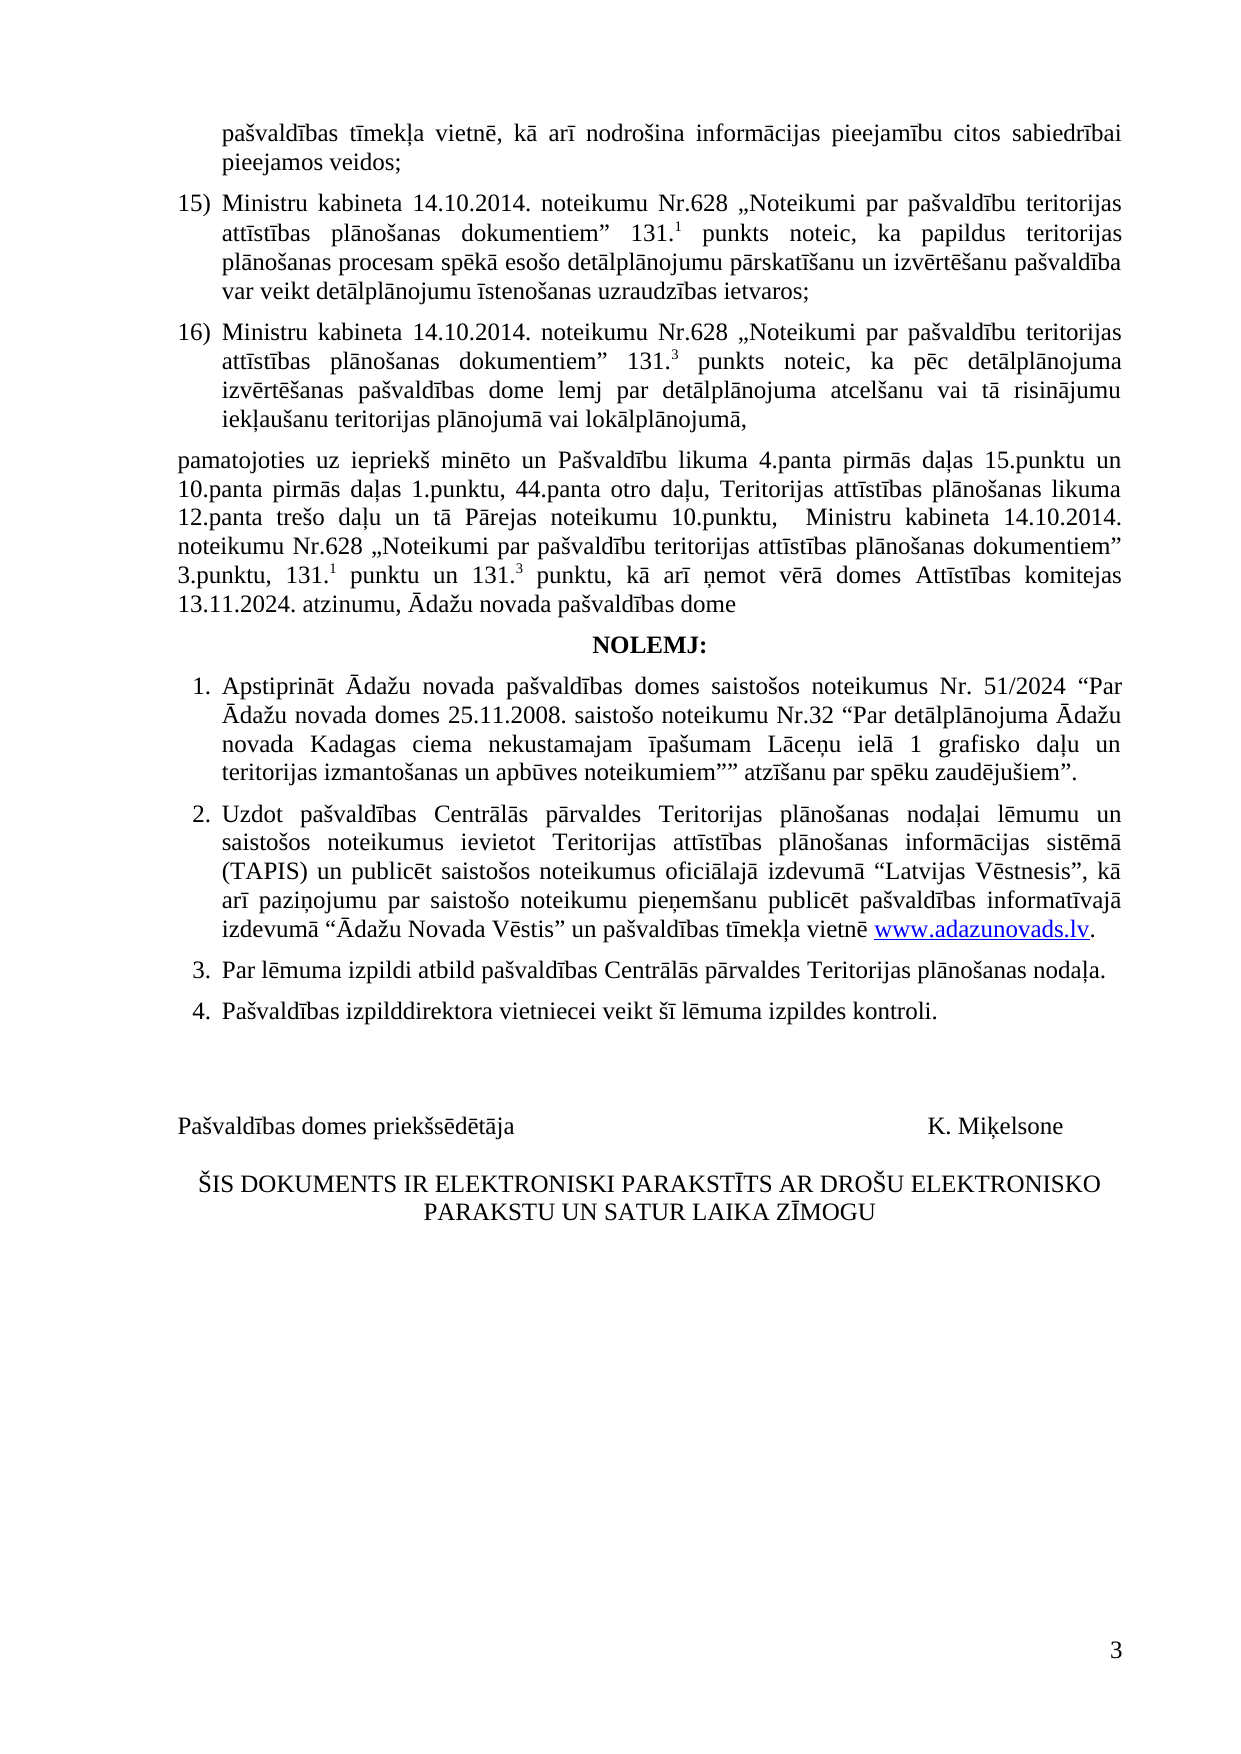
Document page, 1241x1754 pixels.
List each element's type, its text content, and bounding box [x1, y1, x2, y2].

list Uzdot pašvaldības Centrālās pārvaldes Teritorijas plānošanas nodaļai lēmumu un saistošos noteikumus ievietot Teritorijas attīstības plānošanas informācijas sistēmā (TAPIS) un publicēt saistošos noteikumus oficiālajā izdevumā “Latvijas Vēstnesis”, kā arī paziņojumu par saistošo noteikumu pieņemšanu publicēt pašvaldības informatīvajā izdevumā “Ādažu Novada Vēstis” un pašvaldības tīmekļa vietnē www.adazunovads.lv. [192, 799, 1122, 942]
text NOLEMJ: [177, 630, 1122, 659]
text pamatojoties uz iepriekš minēto un Pašvaldību likuma 4.panta pirmās daļas 15.punktu un 10.panta pirmās daļas 1.punktu, 44.panta otro daļu, Teritorijas attīstības plānošanas likuma 12.panta trešo daļu un tā Pārejas noteikumu 10.punktu, Ministru kabineta 14.10.2014. noteikumu Nr.628 „Noteikumi par pašvaldību teritorijas attīstības plānošanas dokumentiem” 3.punktu, 131.1 punktu un 131.3 punktu, kā arī ņemot vērā domes Attīstības komitejas 13.11.2024. atzinumu, Ādažu novada pašvaldības dome [177, 445, 1122, 617]
list Ministru kabineta 14.10.2014. noteikumu Nr.628 „Noteikumi par pašvaldību teritorijas attīstības plānošanas dokumentiem” 131.1 punkts noteic, ka papildus teritorijas plānošanas procesam spēkā esošo detālplānojumu pārskatīšanu un izvērtēšanu pašvaldība var veikt detālplānojumu īstenošanas uzraudzības ietvaros; [177, 188, 1122, 305]
text ŠIS DOKUMENTS IR ELEKTRONISKI PARAKSTĪTS AR DROŠU ELEKTRONISKO PARAKSTU UN SATUR LAIKA ZĪMOGU [177, 1169, 1122, 1226]
list Apstiprināt Ādažu novada pašvaldības domes saistošos noteikumus Nr. 51/2024 “Par Ādažu novada domes 25.11.2008. saistošo noteikumu Nr.32 “Par detālplānojuma Ādažu novada Kadagas ciema nekustamajam īpašumam Lāceņu ielā 1 grafisko daļu un teritorijas izmantošanas un apbūves noteikumiem”” atzīšanu par spēku zaudējušiem”. [192, 671, 1122, 786]
text Pašvaldības domes priekšsēdētāja K. Miķelsone [177, 1111, 1122, 1140]
list Par lēmuma izpildi atbild pašvaldības Centrālās pārvaldes Teritorijas plānošanas nodaļa. [192, 955, 1122, 984]
list Pašvaldības izpilddirektora vietniecei veikt šī lēmuma izpildes kontroli. [192, 996, 1122, 1025]
list Ministru kabineta 14.10.2014. noteikumu Nr.628 „Noteikumi par pašvaldību teritorijas attīstības plānošanas dokumentiem” 131.3 punkts noteic, ka pēc detālplānojuma izvērtēšanas pašvaldības dome lemj par detālplānojuma atcelšanu vai tā risinājumu iekļaušanu teritorijas plānojumā vai lokālplānojumā, [177, 317, 1122, 432]
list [177, 118, 1122, 176]
